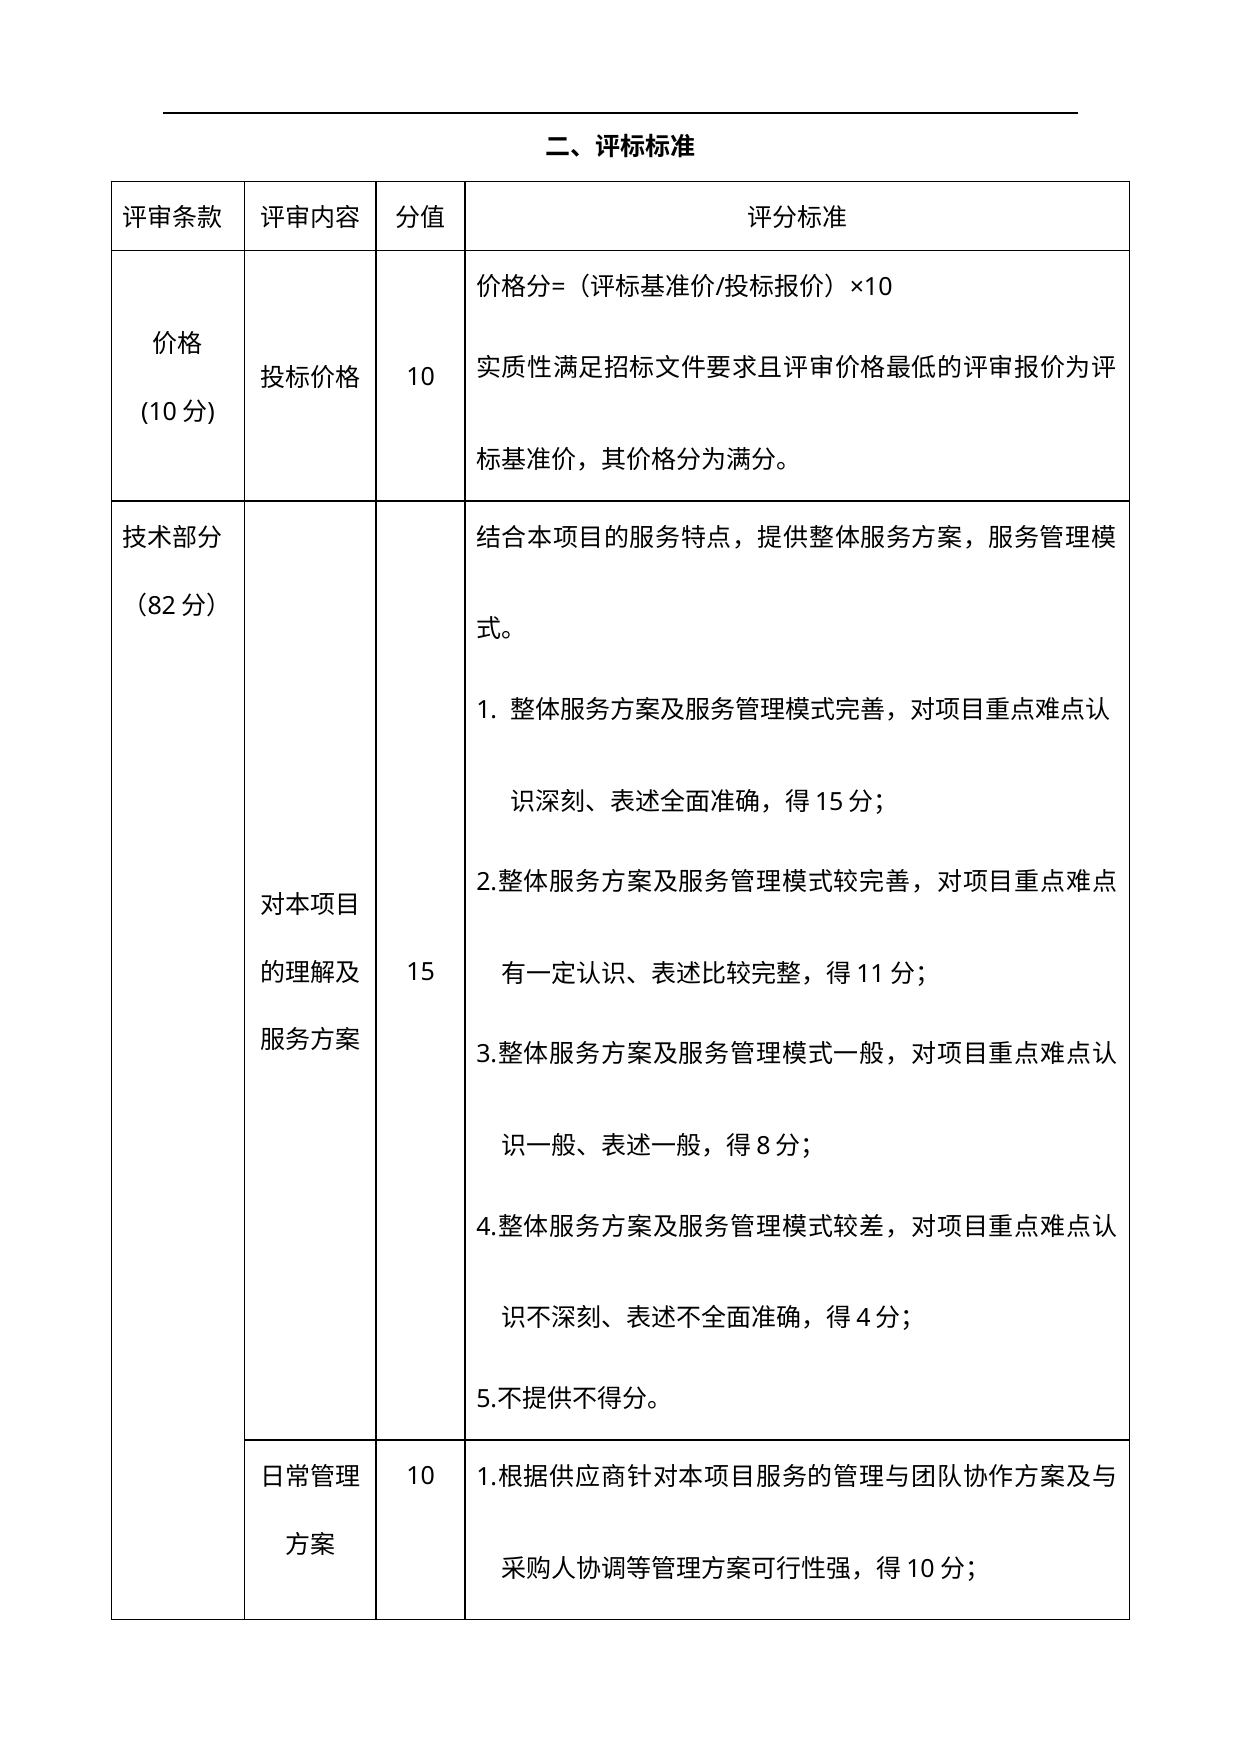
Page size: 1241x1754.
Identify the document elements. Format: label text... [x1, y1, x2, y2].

table_cell 结合本项目的服务特点，提供整体服务方案，服务管理模式。 整体服务方案及服务管理模式完善，对项目重点难点认识深刻、表述全面准确，得15分； 2.整体服务方案及服务管理模式较完善，对项目重点难点有一定认识、表述比较完整，得11分； 3.整体服务方案及服务管理模式一般，对项目重点难点认识一般、表述一般，得8分； 4.整体服务方案及服务管理模式较差，对项目重点难点认识不深刻、表述不全面准确，得4分； 5.不提供不得分。 [466, 502, 1129, 1439]
table_header 评分标准 [466, 182, 1129, 249]
table_header 评审条款 [112, 182, 244, 249]
table_cell 价格 (10分) [112, 251, 244, 500]
table_cell 10 [377, 251, 464, 500]
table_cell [466, 1441, 1129, 1619]
table_cell 投标价格 [245, 251, 375, 500]
table_cell 价格分=（评标基准价/投标报价）×10 实质性满足招标文件要求且评审价格最低的评审报价为评标基准价，其价格分为满分。 [466, 251, 1129, 500]
table_cell 10 [377, 1441, 464, 1619]
table_cell 日常管理方案 [245, 1441, 375, 1619]
table_cell 对本项目的理解及服务方案 [245, 502, 375, 1439]
table_cell 15 [377, 502, 464, 1439]
table_header 评审内容 [245, 182, 375, 249]
table_cell 技术部分 （82分） [112, 502, 244, 1619]
text 二、评标标准 [162, 126, 1078, 162]
table_header 分值 [377, 182, 464, 249]
